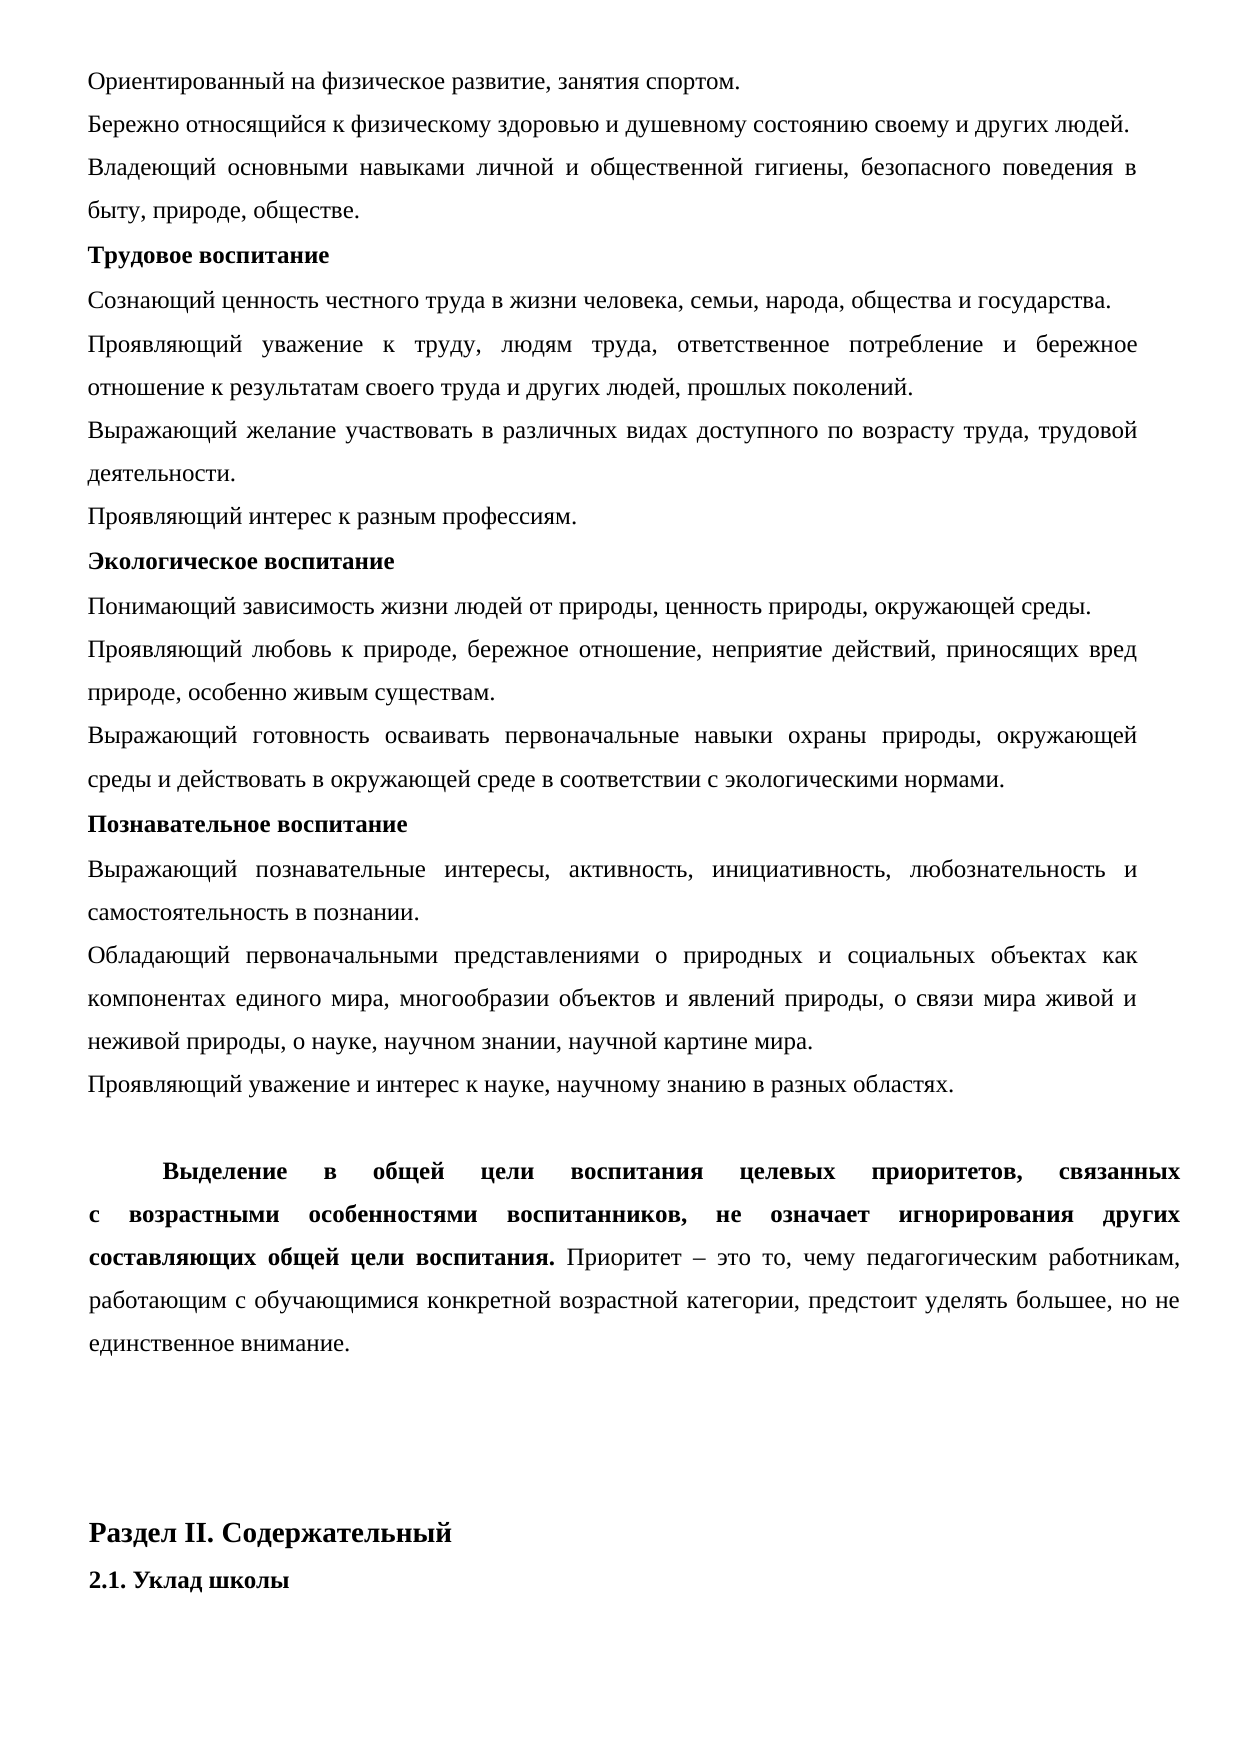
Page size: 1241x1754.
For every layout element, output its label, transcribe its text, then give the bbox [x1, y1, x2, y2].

text 2.1. Уклад школы [89, 1566, 1181, 1594]
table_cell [86, 65, 1140, 239]
table_cell Сознающий ценность честного труда в жизни человека, семьи, народа, общества и государства. Проявляющий уважение к труду, людям труда, ответственное потребление и бережное отношение к результатам своего труда и других людей, прошлых поколений. Выражающий желание участвовать в различных видах доступного по возрасту труда, трудовой деятельности. Проявляющий интерес к разным профессиям. [86, 284, 1140, 544]
table_cell Экологическое воспитание [86, 545, 1140, 589]
text Раздел II. Содержательный [89, 1515, 1181, 1549]
table_cell Выражающий познавательные интересы, активность, инициативность, любознательность и самостоятельность в познании. Обладающий первоначальными представлениями о природных и социальных объектах как компонентах единого мира, многообразии объектов и явлений природы, о связи мира живой и неживой природы, о науке, научном знании, научной картине мира. Проявляющий уважение и интерес к науке, научному знанию в разных областях. [86, 852, 1140, 1113]
table_cell Трудовое воспитание [86, 239, 1140, 284]
table_cell Познавательное воспитание [86, 807, 1140, 852]
table_cell Понимающий зависимость жизни людей от природы, ценность природы, окружающей среды. Проявляющий любовь к природе, бережное отношение, неприятие действий, приносящих вред природе, особенно живым существам. Выражающий готовность осваивать первоначальные навыки охраны природы, окружающей среды и действовать в окружающей среде в соответствии с экологическими нормами. [86, 590, 1140, 807]
text Выделение в общей цели воспитания целевых приоритетов, связанных с возрастными особенностями воспитанников, не означает игнорирования других составляющих общей цели воспитания. Приоритет – это то, чему педагогическим работникам, работающим с обучающимися конкретной возрастной категории, предстоит уделять большее, но не единственное внимание. [89, 1156, 1181, 1357]
